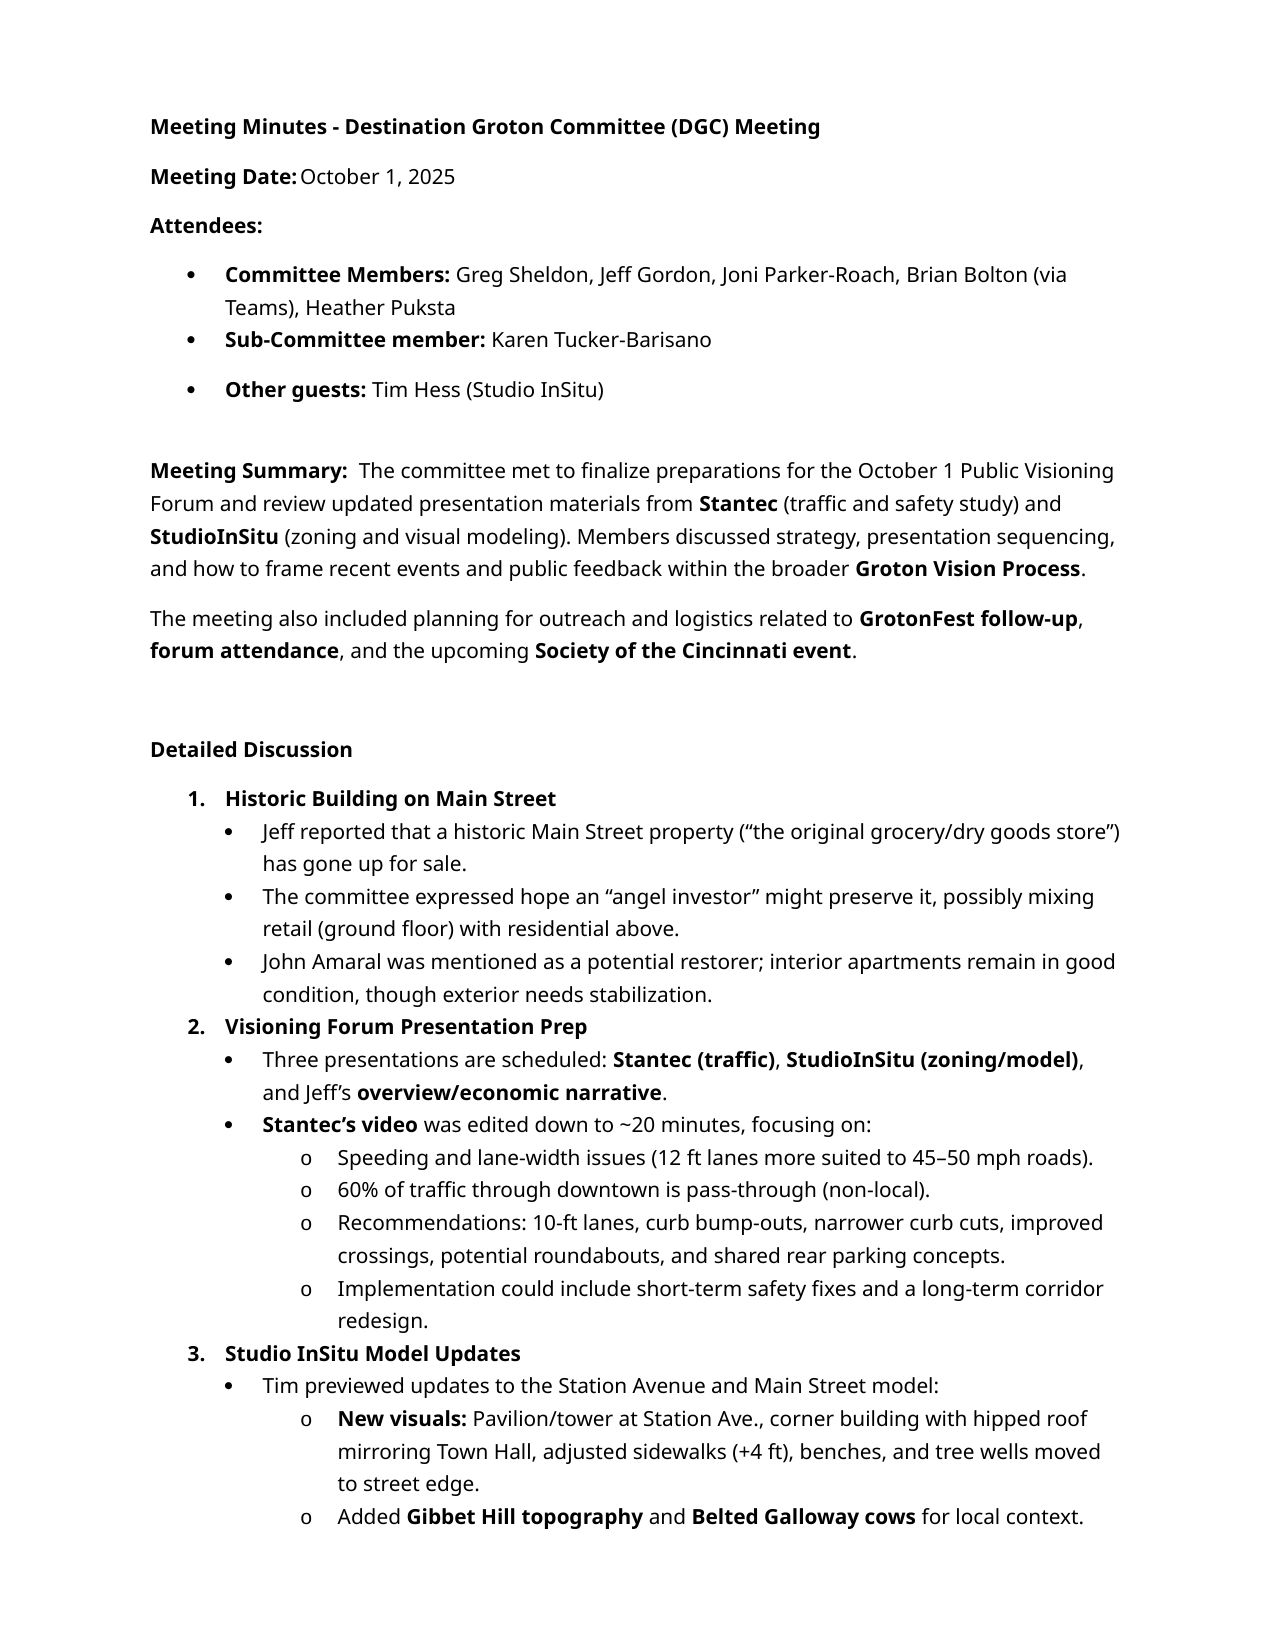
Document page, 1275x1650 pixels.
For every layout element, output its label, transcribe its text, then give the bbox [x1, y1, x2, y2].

list John Amaral was mentioned as a potential restorer; interior apartments remain in good condition, though exterior needs stabilization. [225, 947, 1125, 1008]
text Attendees: [150, 211, 1125, 239]
text Meeting Date: October 1, 2025 [150, 162, 1125, 190]
list Committee Members: Greg Sheldon, Jeff Gordon, Joni Parker-Roach, Brian Bolton (via Teams), Heather Puksta [187, 260, 1125, 321]
list Jeff reported that a historic Main Street property (“the original grocery/dry goods store”) has gone up for sale. [225, 817, 1125, 878]
list Historic Building on Main Street [187, 784, 1125, 813]
list Recommendations: 10-ft lanes, curb bump-outs, narrower curb cuts, improved crossings, potential roundabouts, and shared rear parking concepts. [300, 1208, 1125, 1269]
text Meeting Summary: The committee met to finalize preparations for the October 1 Public Visioning Forum and review updated presentation materials from Stantec (traffic and safety study) and StudioInSitu (zoning and visual modeling). Members discussed strategy, presentation sequencing, and how to frame recent events and public feedback within the broader Groton Vision Process. [150, 457, 1125, 583]
list Visioning Forum Presentation Prep [187, 1012, 1125, 1041]
list Sub-Committee member: Karen Tucker-Barisano [187, 326, 1125, 354]
list The committee expressed hope an “angel investor” might preserve it, possibly mixing retail (ground floor) with residential above. [225, 882, 1125, 943]
text Detailed Discussion [150, 735, 1125, 763]
list Studio InSitu Model Updates [187, 1339, 1125, 1367]
list Stantec’s video was edited down to ~20 minutes, focusing on: [225, 1110, 1125, 1139]
list Tim previewed updates to the Station Avenue and Main Street model: [225, 1372, 1125, 1400]
list Speeding and lane-width issues (12 ft lanes more suited to 45–50 mph roads). [300, 1143, 1125, 1171]
text The meeting also included planning for outreach and logistics related to GrotonFest follow-up, forum attendance, and the upcoming Society of the Cincinnati event. [150, 604, 1125, 665]
list Three presentations are scheduled: Stantec (traffic), StudioInSitu (zoning/model), and Jeff’s overview/economic narrative. [225, 1045, 1125, 1106]
text Meeting Minutes - Destination Groton Committee (DGC) Meeting [150, 112, 1125, 141]
list Added Gibbet Hill topography and Belted Galloway cows for local context. [300, 1502, 1125, 1531]
list New visuals: Pavilion/tower at Station Ave., corner building with hipped roof mirroring Town Hall, adjusted sidewalks (+4 ft), benches, and tree wells moved to street edge. [300, 1404, 1125, 1498]
list Other guests: Tim Hess (Studio InSitu) [187, 375, 1125, 403]
list 60% of traffic through downtown is pass-through (non-local). [300, 1176, 1125, 1204]
list Implementation could include short-term safety fixes and a long-term corridor redesign. [300, 1274, 1125, 1335]
